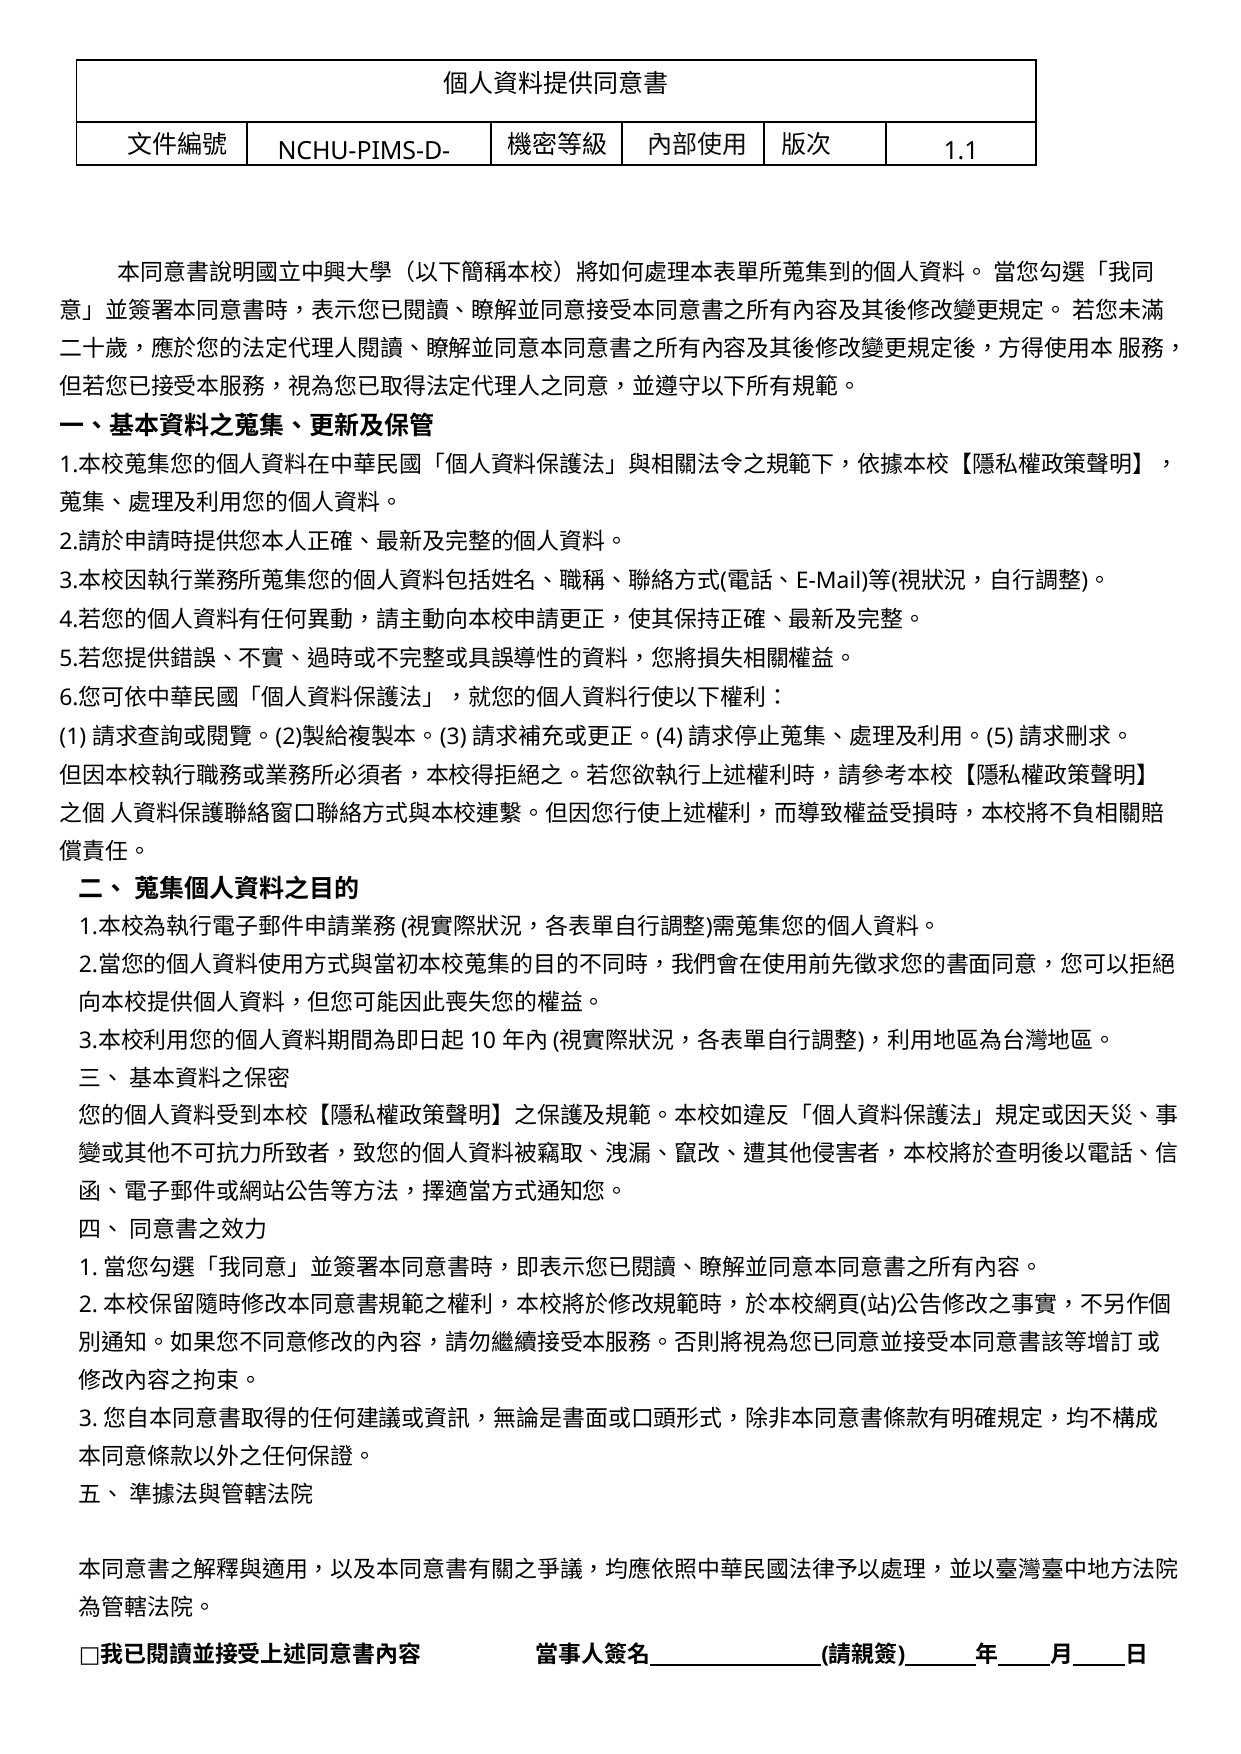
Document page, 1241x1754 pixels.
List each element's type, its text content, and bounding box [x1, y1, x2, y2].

subtitle 五、 準據法與管轄法院 [78, 1473, 1181, 1511]
subtitle 本同意書之解釋與適用，以及本同意書有關之爭議，均應依照中華民國法律予以處理，並以臺灣臺中地方法院 為管轄法院。 [78, 1549, 1181, 1624]
table_cell 1.1 [887, 123, 1035, 164]
subtitle 2. 本校保留隨時修改本同意書規範之權利，本校將於修改規範時，於本校網頁(站)公告修改之事實，不另作個 別通知。如果您不同意修改的內容，請勿繼續接受本服務。否則將視為您已同意並接受本同意書該等增訂 或修改內容之拘束。 [78, 1284, 1181, 1398]
text 1.本校蒐集您的個人資料在中華民國「個人資料保護法」與相關法令之規範下，依據本校【隱私權政策聲明】， 蒐集、處理及利用您的個人資料。 [59, 443, 1181, 519]
subtitle 1. 當您勾選「我同意」並簽署本同意書時，即表示您已閱讀、瞭解並同意本同意書之所有內容。 [78, 1246, 1181, 1284]
table_header 個人資料提供同意書 [77, 61, 1035, 121]
subtitle 1.本校為執行電子郵件申請業務 (視實際狀況，各表單自行調整)需蒐集您的個人資料。 [78, 906, 1181, 944]
subtitle 二、 蒐集個人資料之目的 [78, 868, 1181, 906]
table_cell 版次 [765, 123, 885, 164]
table_cell 文件編號 [77, 123, 246, 164]
text 2.請於申請時提供您本人正確、最新及完整的個人資料。 [59, 520, 1181, 558]
text 本同意書說明國立中興大學（以下簡稱本校）將如何處理本表單所蒐集到的個人資料。 當您勾選「我同意」並簽署本同意書時，表示您已閱讀、瞭解並同意接受本同意書之所有內容及其後修改變更規定。 若您未滿二十歲，應於您的法定代理人閱讀、瞭解並同意本同意書之所有內容及其後修改變更規定後，方得使用本 服務，但若您已接受本服務，視為您已取得法定代理人之同意，並遵守以下所有規範。 [59, 252, 1181, 403]
text 5.若您提供錯誤、不實、過時或不完整或具誤導性的資料，您將損失相關權益。 [59, 638, 1181, 675]
table_cell NCHU-PIMS-D-013 [248, 123, 490, 164]
table_cell 內部使用 [623, 123, 763, 164]
text 4.若您的個人資料有任何異動，請主動向本校申請更正，使其保持正確、最新及完整。 [59, 598, 1181, 636]
subtitle 3. 您自本同意書取得的任何建議或資訊，無論是書面或口頭形式，除非本同意書條款有明確規定，均不構成 本同意條款以外之任何保證。 [78, 1398, 1181, 1473]
text 6.您可依中華民國「個人資料保護法」，就您的個人資料行使以下權利： [59, 677, 1181, 714]
subtitle 3.本校利用您的個人資料期間為即日起 10 年內 (視實際狀況，各表單自行調整)，利用地區為台灣地區。 [78, 1019, 1181, 1057]
text 一、基本資料之蒐集、更新及保管 [59, 404, 1181, 442]
subtitle 您的個人資料受到本校【隱私權政策聲明】之保護及規範。本校如違反「個人資料保護法」規定或因天災、事 變或其他不可抗力所致者，致您的個人資料被竊取、洩漏、竄改、遭其他侵害者，本校將於查明後以電話、信 函、電子郵件或網站公告等方法，擇適當方式通知您。 [78, 1095, 1181, 1208]
subtitle 四、 同意書之效力 [78, 1208, 1181, 1246]
subtitle □我已閱讀並接受上述同意書內容 當事人簽名 (請親簽) 年 月 日 [78, 1633, 1181, 1671]
table_cell 機密等級 [492, 123, 621, 164]
text (1) 請求查詢或閱覽。(2)製給複製本。(3) 請求補充或更正。(4) 請求停止蒐集、處理及利用。(5) 請求刪求。 [59, 716, 1181, 753]
text 但因本校執行職務或業務所必須者，本校得拒絕之。若您欲執行上述權利時，請參考本校【隱私權政策聲明】之個 人資料保護聯絡窗口聯絡方式與本校連繫。但因您行使上述權利，而導致權益受損時，本校將不負相關賠償責任。 [59, 755, 1181, 868]
subtitle 2.當您的個人資料使用方式與當初本校蒐集的目的不同時，我們會在使用前先徵求您的書面同意，您可以拒絕向本校提供個人資料，但您可能因此喪失您的權益。 [78, 944, 1181, 1019]
text 3.本校因執行業務所蒐集您的個人資料包括姓名、職稱、聯絡方式(電話、E-Mail)等(視狀況，自行調整)。 [59, 559, 1181, 597]
subtitle 三、 基本資料之保密 [78, 1057, 1181, 1095]
